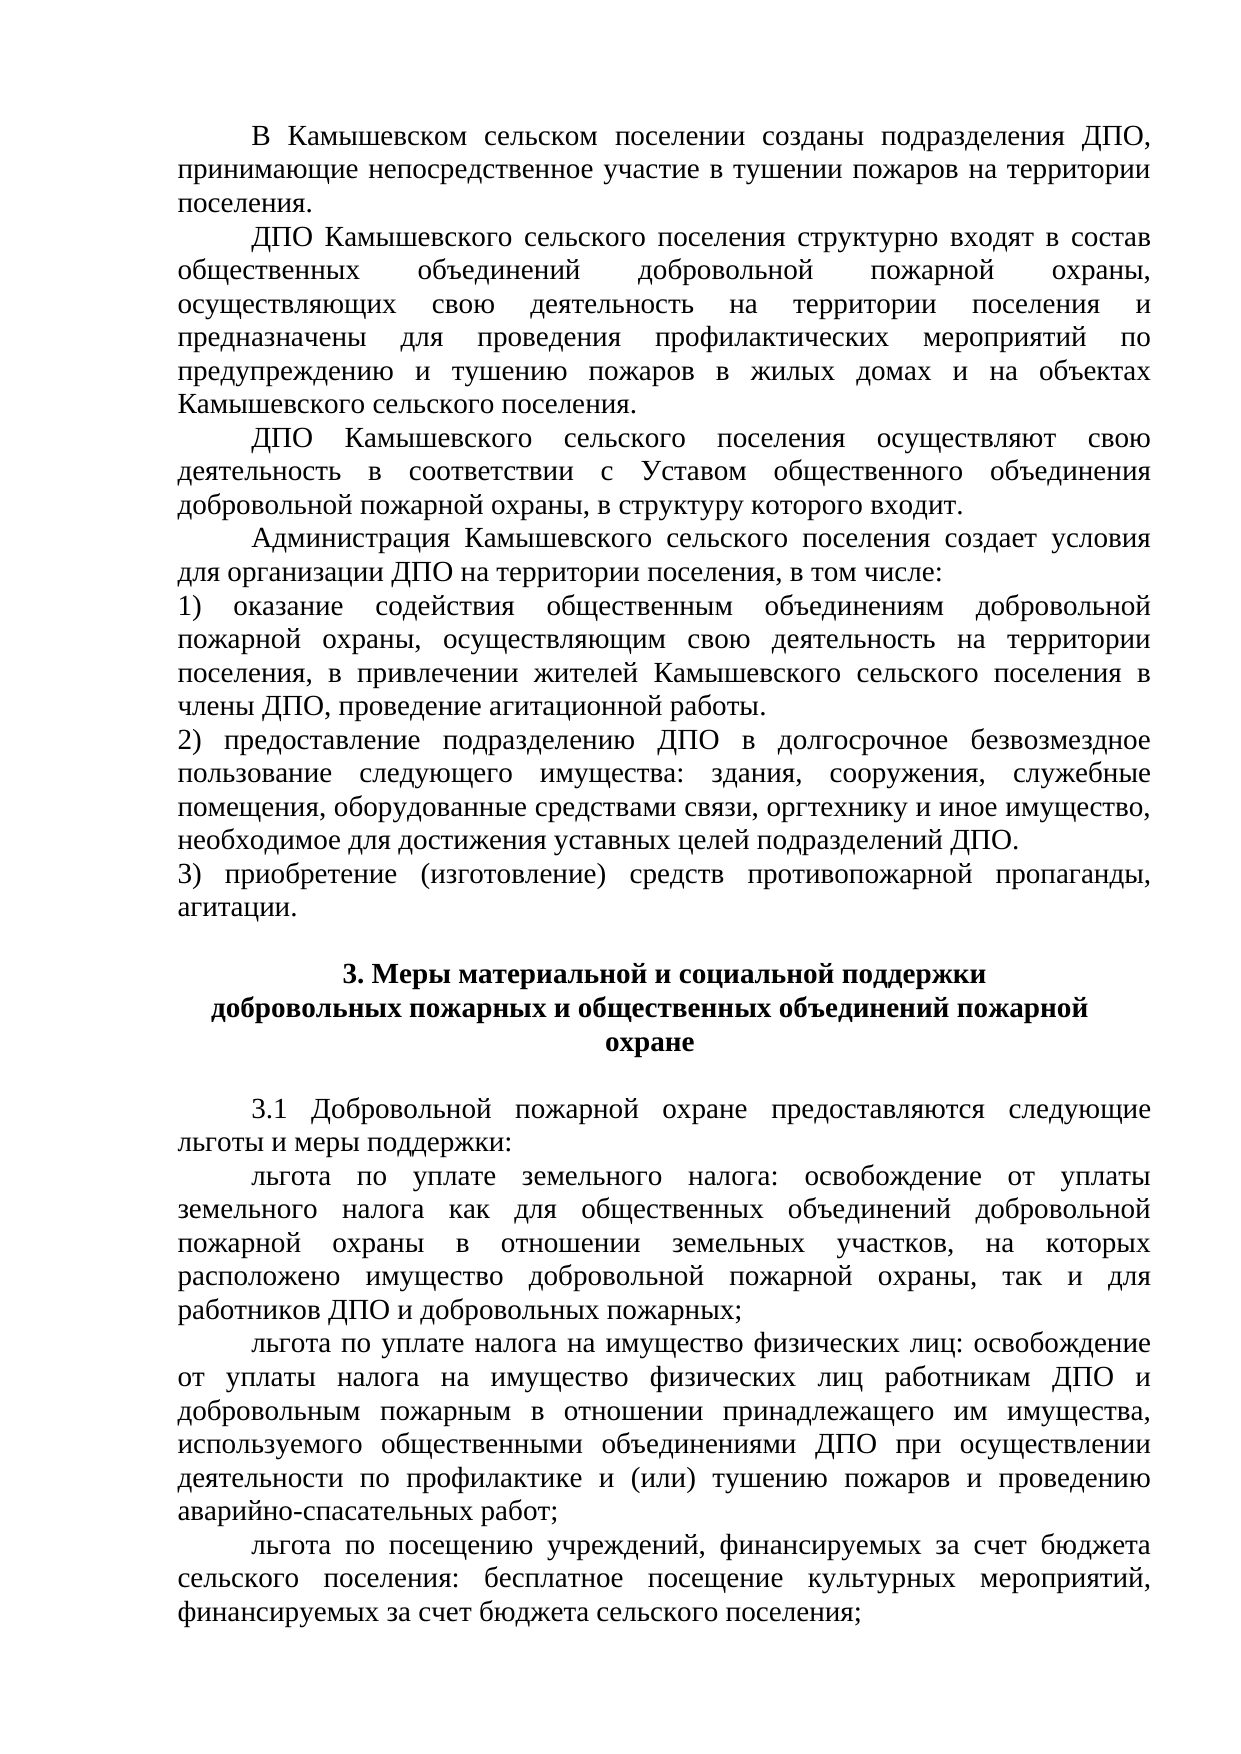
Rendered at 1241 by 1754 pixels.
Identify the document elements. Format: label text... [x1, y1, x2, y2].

text В Камышевском сельском поселении созданы подразделения ДПО, принимающие непосредственное участие в тушении пожаров на территории поселения. [177, 118, 1152, 219]
text 2) предоставление подразделению ДПО в долгосрочное безвозмездное пользование следующего имущества: здания, сооружения, служебные помещения, оборудованные средствами связи, оргтехнику и иное имущество, необходимое для достижения уставных целей подразделений ДПО. [177, 722, 1152, 856]
text ДПО Камышевского сельского поселения структурно входят в состав общественных объединений добровольной пожарной охраны, осуществляющих свою деятельность на территории поселения и предназначены для проведения профилактических мероприятий по предупреждению и тушению пожаров в жилых домах и на объектах Камышевского сельского поселения. [177, 219, 1152, 420]
text льгота по посещению учреждений, финансируемых за счет бюджета сельского поселения: бесплатное посещение культурных мероприятий, финансируемых за счет бюджета сельского поселения; [177, 1527, 1152, 1627]
text 3) приобретение (изготовление) средств противопожарной пропаганды, агитации. [177, 856, 1152, 923]
text льгота по уплате налога на имущество физических лиц: освобождение от уплаты налога на имущество физических лиц работникам ДПО и добровольным пожарным в отношении принадлежащего им имущества, используемого общественными объединениями ДПО при осуществлении деятельности по профилактике и (или) тушению пожаров и проведению аварийно-спасательных работ; [177, 1326, 1152, 1527]
text 3. Меры материальной и социальной поддержки [177, 957, 1152, 990]
text ДПО Камышевского сельского поселения осуществляют свою деятельность в соответствии с Уставом общественного объединения добровольной пожарной охраны, в структуру которого входит. [177, 420, 1152, 521]
subtitle добровольных пожарных и общественных объединений пожарной охране [177, 990, 1122, 1057]
text льгота по уплате земельного налога: освобождение от уплаты земельного налога как для общественных объединений добровольной пожарной охраны в отношении земельных участков, на которых расположено имущество добровольной пожарной охраны, так и для работников ДПО и добровольных пожарных; [177, 1158, 1152, 1326]
text 1) оказание содействия общественным объединениям добровольной пожарной охраны, осуществляющим свою деятельность на территории поселения, в привлечении жителей Камышевского сельского поселения в члены ДПО, проведение агитационной работы. [177, 588, 1152, 722]
text 3.1 Добровольной пожарной охране предоставляются следующие льготы и меры поддержки: [177, 1091, 1152, 1158]
text Администрация Камышевского сельского поселения создает условия для организации ДПО на территории поселения, в том числе: [177, 521, 1152, 588]
